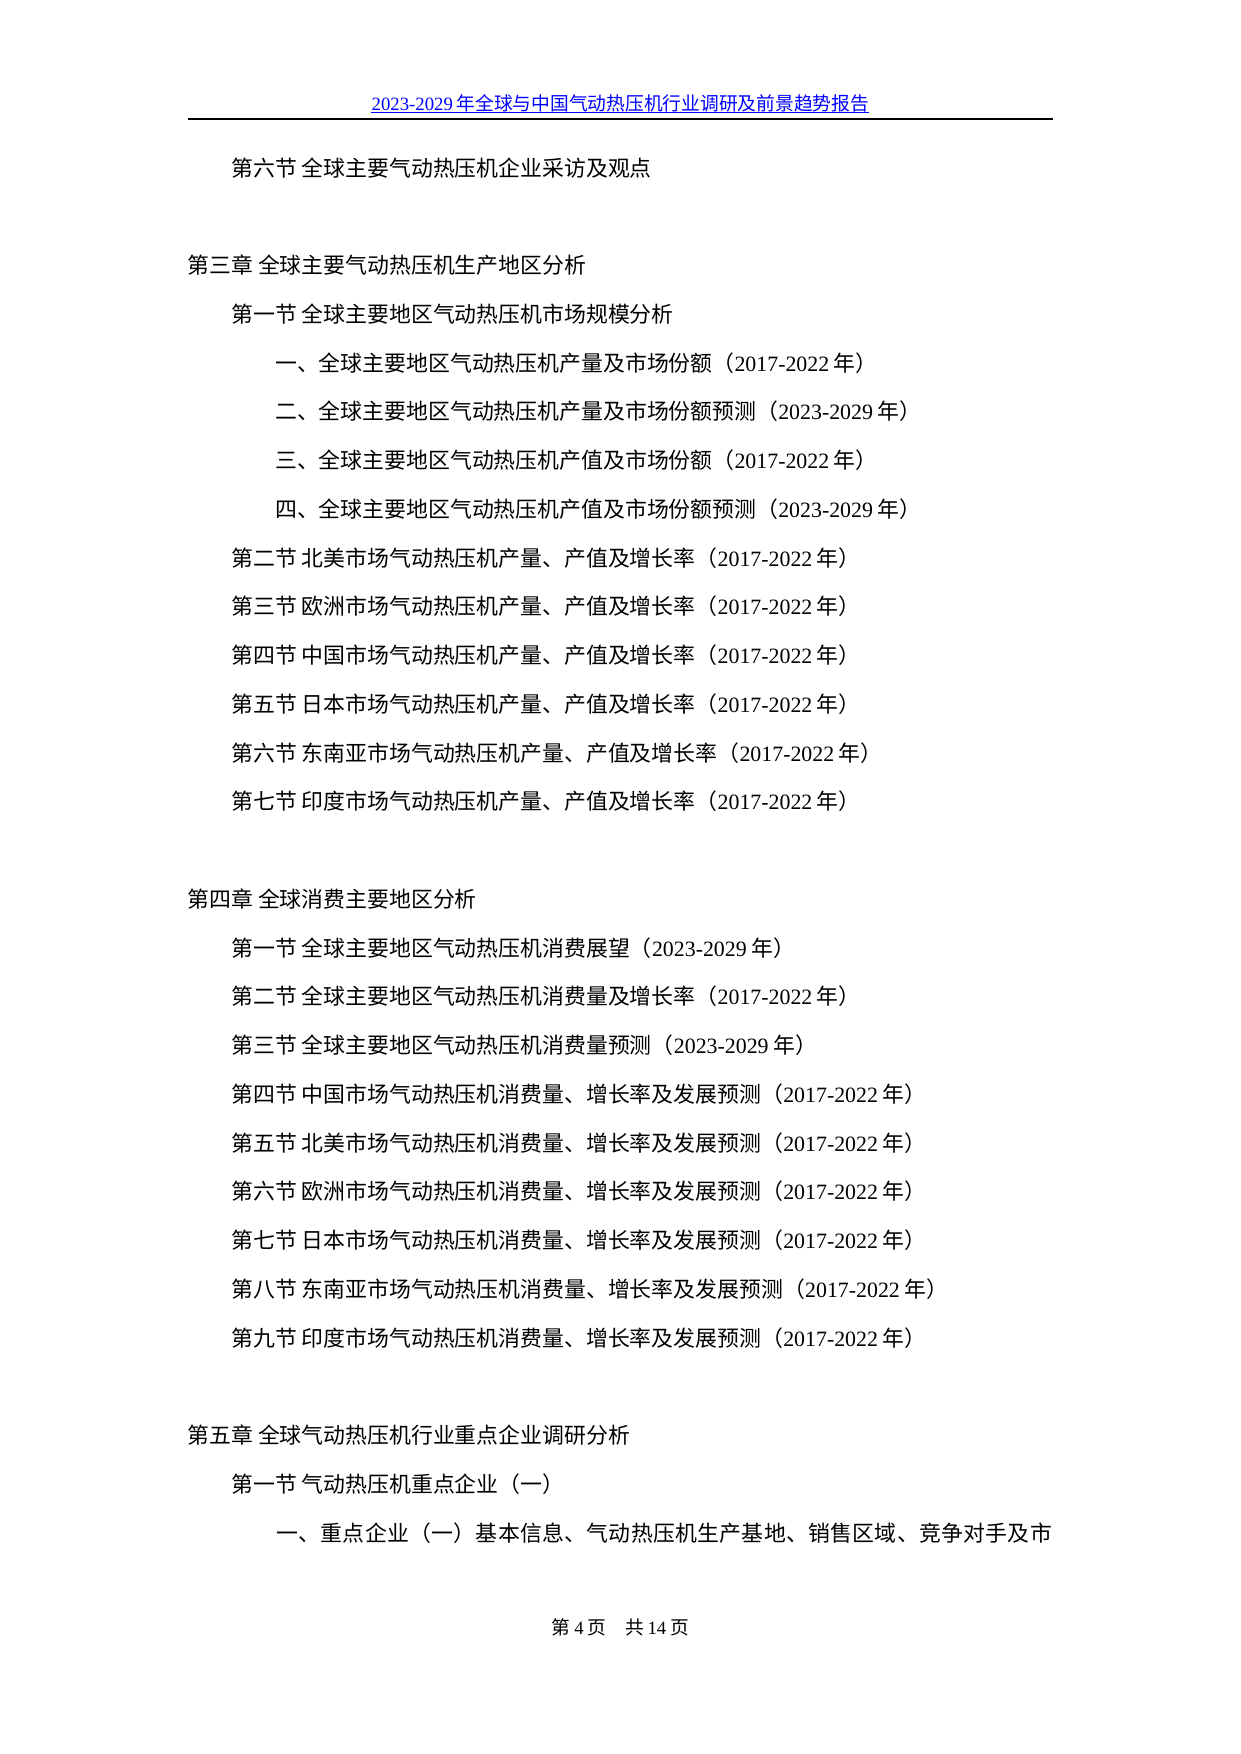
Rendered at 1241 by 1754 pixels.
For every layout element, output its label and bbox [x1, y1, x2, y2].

text [187, 150, 1053, 1548]
